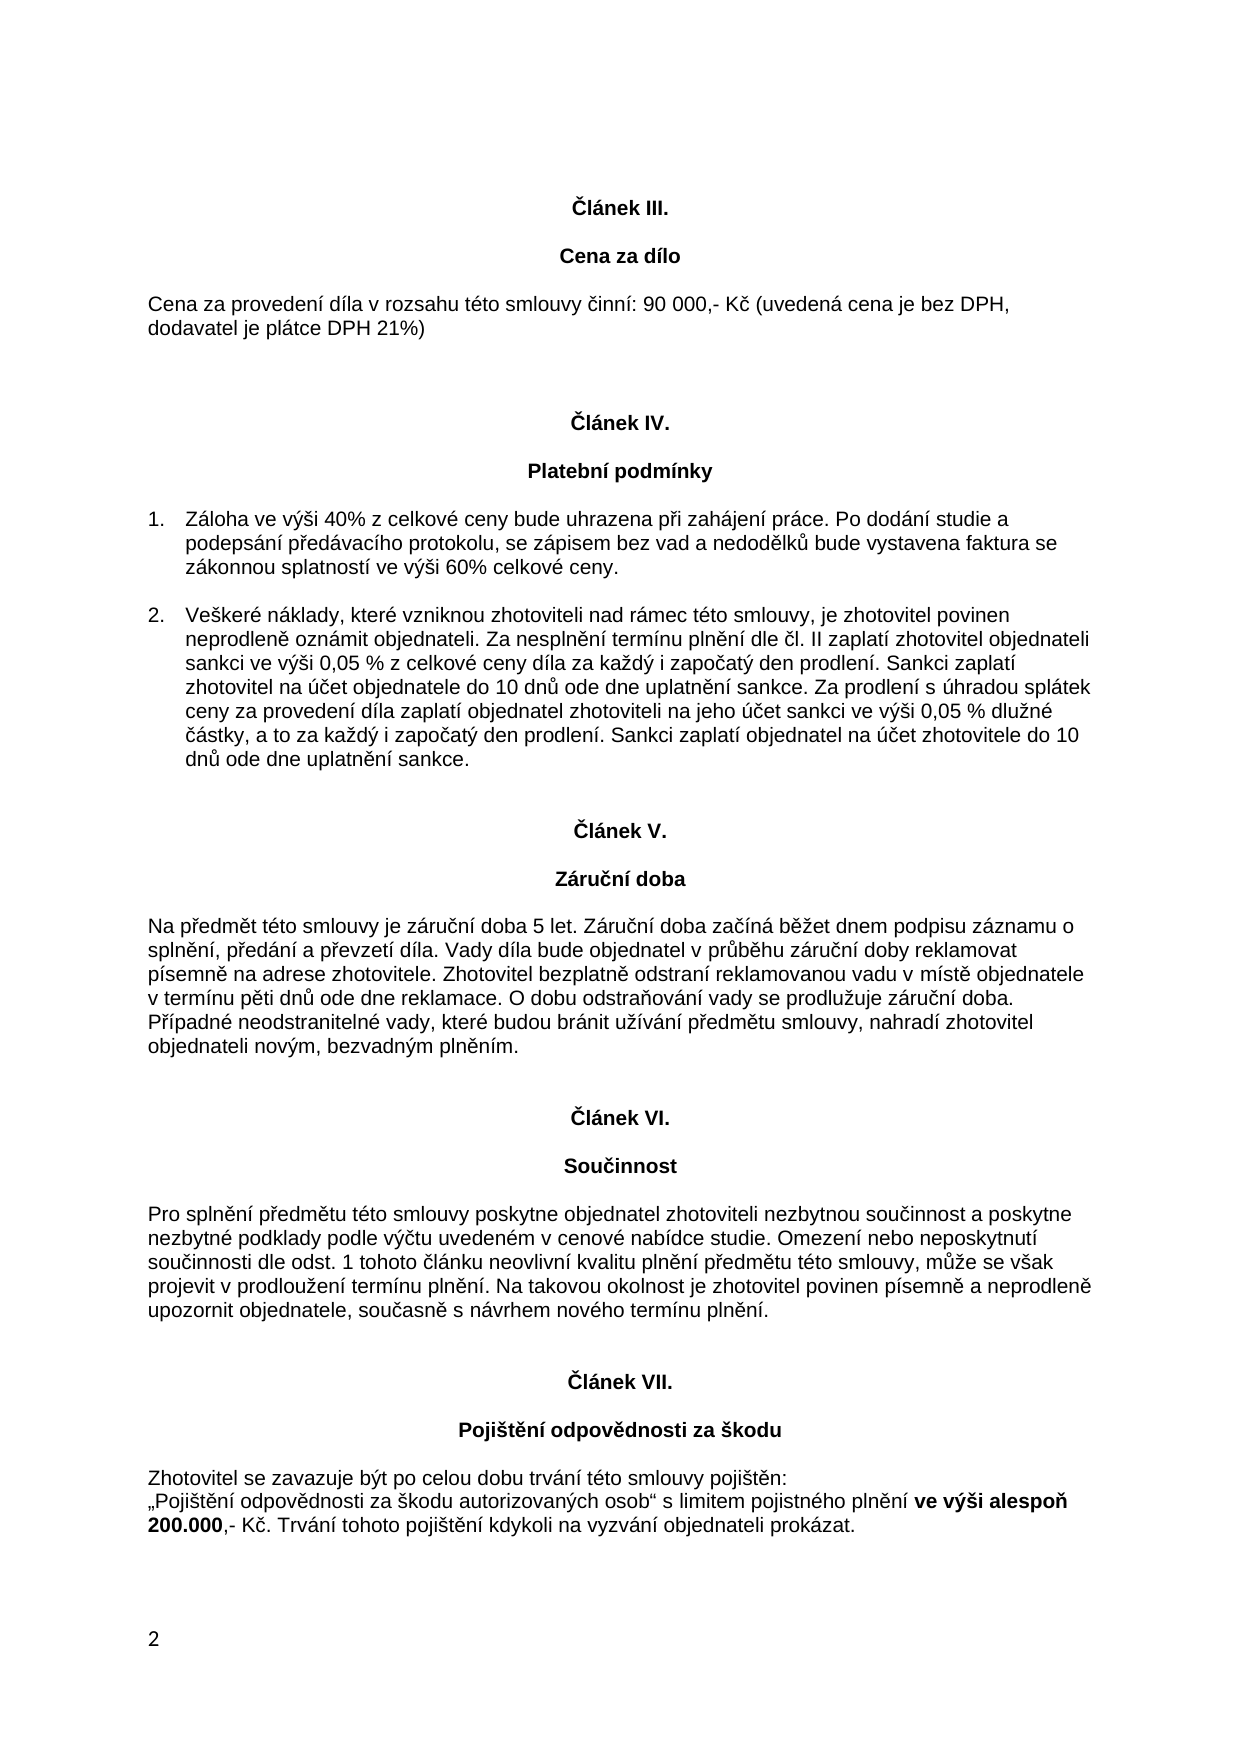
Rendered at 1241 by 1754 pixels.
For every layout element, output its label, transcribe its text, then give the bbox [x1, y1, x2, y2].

list Záloha ve výši 40% z celkové ceny bude uhrazena při zahájení práce. Po dodání studie a podepsání předávacího protokolu, se zápisem bez vad a nedodělků bude vystavena faktura se zákonnou splatností ve výši 60% celkové ceny. [148, 507, 1093, 579]
text Článek VII. [148, 1369, 1093, 1393]
text Pojištění odpovědnosti za škodu [148, 1417, 1093, 1441]
text Článek III. [148, 196, 1093, 219]
text Pro splnění předmětu této smlouvy poskytne objednatel zhotoviteli nezbytnou součinnost a poskytne nezbytné podklady podle výčtu uvedeném v cenové nabídce studie. Omezení nebo neposkytnutí součinnosti dle odst. 1 tohoto článku neovlivní kvalitu plnění předmětu této smlouvy, může se však projevit v prodloužení termínu plnění. Na takovou okolnost je zhotovitel povinen písemně a neprodleně upozornit objednatele, současně s návrhem nového termínu plnění. [148, 1202, 1093, 1322]
text Článek IV. [148, 411, 1093, 435]
text „Pojištění odpovědnosti za škodu autorizovaných osob“ s limitem pojistného plnění ve výši alespoň 200.000,- Kč. Trvání tohoto pojištění kdykoli na vyzvání objednateli prokázat. [148, 1489, 1093, 1537]
text Platební podmínky [148, 459, 1093, 483]
text Záruční doba [148, 866, 1093, 890]
text Zhotovitel se zavazuje být po celou dobu trvání této smlouvy pojištěn: [148, 1465, 1093, 1489]
text Článek V. [148, 818, 1093, 842]
text Cena za provedení díla v rozsahu této smlouvy činní: 90 000,- Kč (uvedená cena je bez DPH, dodavatel je plátce DPH 21%) [148, 291, 1093, 339]
list Veškeré náklady, které vzniknou zhotoviteli nad rámec této smlouvy, je zhotovitel povinen neprodleně oznámit objednateli. Za nesplnění termínu plnění dle čl. II zaplatí zhotovitel objednateli sankci ve výši 0,05 % z celkové ceny díla za každý i započatý den prodlení. Sankci zaplatí zhotovitel na účet objednatele do 10 dnů ode dne uplatnění sankce. Za prodlení s úhradou splátek ceny za provedení díla zaplatí objednatel zhotoviteli na jeho účet sankci ve výši 0,05 % dlužné částky, a to za každý i započatý den prodlení. Sankci zaplatí objednatel na účet zhotovitele do 10 dnů ode dne uplatnění sankce. [148, 603, 1093, 771]
text Cena za dílo [148, 243, 1093, 267]
text Součinnost [148, 1154, 1093, 1178]
text Na předmět této smlouvy je záruční doba 5 let. Záruční doba začíná běžet dnem podpisu záznamu o splnění, předání a převzetí díla. Vady díla bude objednatel v průběhu záruční doby reklamovat písemně na adrese zhotovitele. Zhotovitel bezplatně odstraní reklamovanou vadu v místě objednatele v termínu pěti dnů ode dne reklamace. O dobu odstraňování vady se prodlužuje záruční doba. Případné neodstranitelné vady, které budou bránit užívání předmětu smlouvy, nahradí zhotovitel objednateli novým, bezvadným plněním. [148, 914, 1093, 1058]
text Článek VI. [148, 1106, 1093, 1130]
